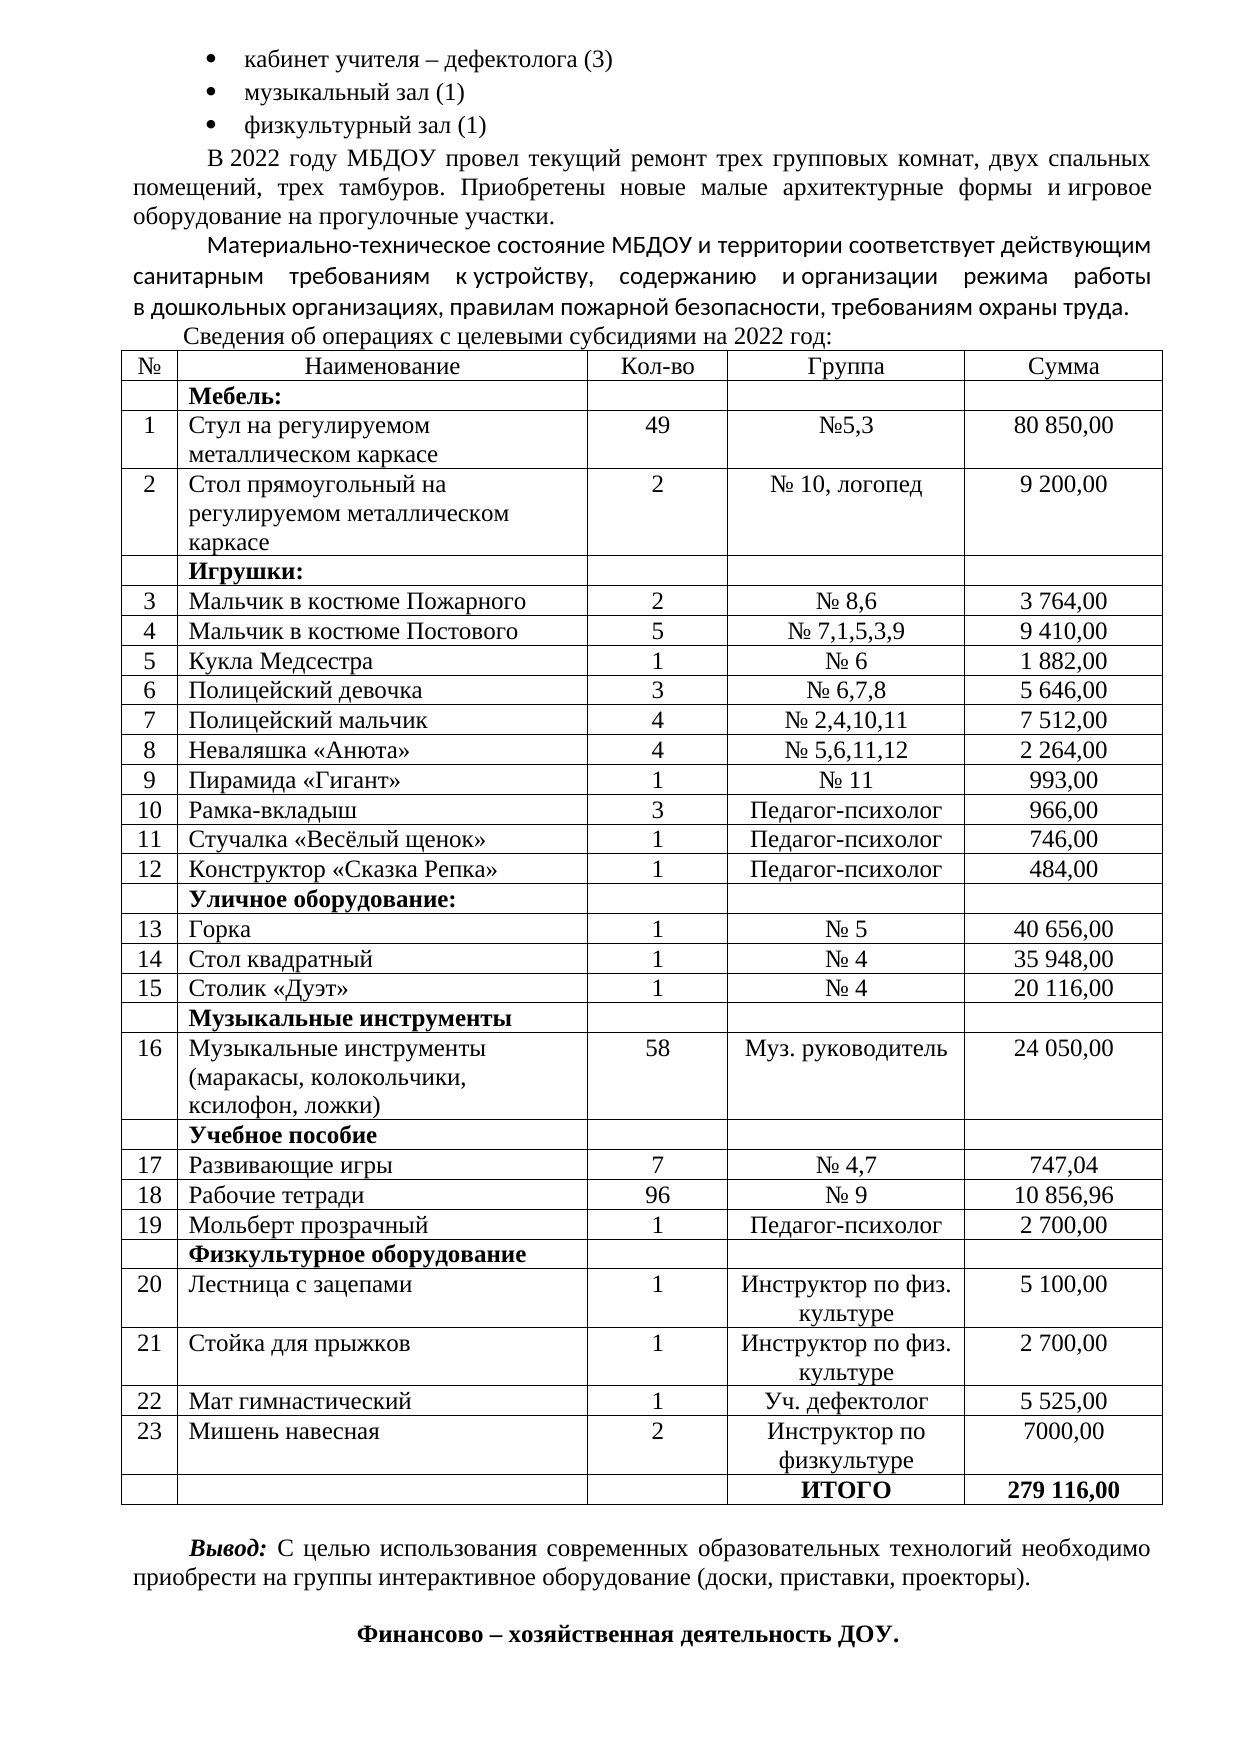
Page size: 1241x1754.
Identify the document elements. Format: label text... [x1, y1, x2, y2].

list музыкальный зал (1) [207, 77, 1152, 106]
table_cell [728, 556, 964, 585]
table_cell 15 [122, 974, 177, 1002]
text Финансово – хозяйственная деятельность ДОУ. [357, 1619, 1152, 1648]
table_cell Мат гимнастический [178, 1386, 587, 1415]
table_cell [965, 1003, 1162, 1032]
table_cell 17 [122, 1150, 177, 1179]
table_cell Уличное оборудование: [178, 884, 587, 913]
table_cell № 6,7,8 [728, 676, 964, 704]
table_cell [122, 1120, 177, 1149]
table_cell 3 764,00 [965, 586, 1162, 615]
table_cell Развивающие игры [178, 1150, 587, 1179]
table_header Группа [728, 351, 964, 380]
table_cell 2 264,00 [965, 735, 1162, 764]
table_cell [588, 381, 727, 409]
table_cell Кукла Медсестра [178, 646, 587, 674]
table_cell 5 [122, 646, 177, 674]
table_cell 1 [588, 1328, 727, 1385]
table_cell 20 116,00 [965, 974, 1162, 1002]
table_cell 747,04 [965, 1150, 1162, 1179]
table_cell № 2,4,10,11 [728, 705, 964, 734]
table_cell 5 [588, 616, 727, 645]
table_cell № 4,7 [728, 1150, 964, 1179]
table_cell 8 [122, 735, 177, 764]
table_cell 1 [588, 1210, 727, 1238]
table_cell 5 646,00 [965, 676, 1162, 704]
table_cell [122, 1240, 177, 1268]
table_cell 22 [122, 1386, 177, 1415]
table_cell Лестница с зацепами [178, 1269, 587, 1327]
table_cell № 7,1,5,3,9 [728, 616, 964, 645]
table_cell Педагог-психолог [728, 825, 964, 853]
table_cell 12 [122, 854, 177, 883]
table_cell 24 050,00 [965, 1033, 1162, 1119]
table_cell [178, 1475, 587, 1503]
table_cell 746,00 [965, 825, 1162, 853]
table_cell 11 [122, 825, 177, 853]
table_cell 23 [122, 1416, 177, 1474]
table_cell № 4 [728, 974, 964, 1002]
table_cell Педагог-психолог [728, 1210, 964, 1238]
list физкультурный зал (1) [207, 110, 1152, 139]
table_cell 7 512,00 [965, 705, 1162, 734]
table_cell № 5 [728, 914, 964, 943]
table_cell [122, 884, 177, 913]
table_cell 4 [588, 705, 727, 734]
table_cell 40 656,00 [965, 914, 1162, 943]
table_cell 20 [122, 1269, 177, 1327]
table_cell 35 948,00 [965, 944, 1162, 972]
table_cell Мальчик в костюме Пожарного [178, 586, 587, 615]
table_cell 1 [588, 1269, 727, 1327]
table_cell Муз. руководитель [728, 1033, 964, 1119]
table_header Кол-во [588, 351, 727, 380]
table_cell Мишень навесная [178, 1416, 587, 1474]
table_cell 279 116,00 [965, 1475, 1162, 1503]
table_cell 3 [588, 676, 727, 704]
table_cell Стойка для прыжков [178, 1328, 587, 1385]
table_cell 1 [588, 944, 727, 972]
table_cell [588, 1003, 727, 1032]
table_cell [965, 381, 1162, 409]
table_cell 49 [588, 411, 727, 468]
table_cell №5,3 [728, 411, 964, 468]
table_cell 1 882,00 [965, 646, 1162, 674]
list кабинет учителя – дефектолога (3) [207, 44, 1152, 73]
table_cell Педагог-психолог [728, 795, 964, 823]
table_cell Физкультурное оборудование [178, 1240, 587, 1268]
table_cell 7 [588, 1150, 727, 1179]
table_cell Рамка-вкладыш [178, 795, 587, 823]
table_cell 1 [588, 854, 727, 883]
text Сведения об операциях с целевыми субсидиями на 2022 год: [133, 321, 1152, 350]
table_cell Полицейский девочка [178, 676, 587, 704]
table_cell [122, 1003, 177, 1032]
table_cell [588, 1475, 727, 1503]
table_cell 19 [122, 1210, 177, 1238]
table_cell 1 [588, 646, 727, 674]
table_cell 10 [122, 795, 177, 823]
table_cell Игрушки: [178, 556, 587, 585]
table_cell 13 [122, 914, 177, 943]
table_cell [965, 884, 1162, 913]
table_cell 484,00 [965, 854, 1162, 883]
table_cell 14 [122, 944, 177, 972]
table_cell 9 410,00 [965, 616, 1162, 645]
table_cell Горка [178, 914, 587, 943]
table_cell 7 [122, 705, 177, 734]
table_cell Стул на регулируемом металлическом каркасе [178, 411, 587, 468]
table_cell [122, 381, 177, 409]
table_cell 21 [122, 1328, 177, 1385]
table_cell 1 [122, 411, 177, 468]
table_cell Стучалка «Весёлый щенок» [178, 825, 587, 853]
table_cell 2 [122, 469, 177, 555]
table_cell 3 [122, 586, 177, 615]
table_cell Рабочие тетради [178, 1180, 587, 1209]
table_cell [122, 1475, 177, 1503]
table_header № [122, 351, 177, 380]
table_cell Стол квадратный [178, 944, 587, 972]
table_cell № 10, логопед [728, 469, 964, 555]
table_cell Столик «Дуэт» [178, 974, 587, 1002]
table_cell [728, 1240, 964, 1268]
text Вывод: С целью использования современных образовательных технологий необходимо приобрести на группы интерактивное оборудование (доски, приставки, проекторы). [133, 1533, 1152, 1591]
table_cell 1 [588, 765, 727, 794]
table_cell 16 [122, 1033, 177, 1119]
table_cell [122, 556, 177, 585]
table_cell 2 700,00 [965, 1210, 1162, 1238]
table_cell 6 [122, 676, 177, 704]
table_cell [965, 1240, 1162, 1268]
table_cell № 4 [728, 944, 964, 972]
table_cell 1 [588, 825, 727, 853]
table_cell 9 200,00 [965, 469, 1162, 555]
table_header Сумма [965, 351, 1162, 380]
table_cell Пирамида «Гигант» [178, 765, 587, 794]
table_cell [965, 556, 1162, 585]
table_cell Мальчик в костюме Постового [178, 616, 587, 645]
table_cell [728, 1120, 964, 1149]
table_cell 58 [588, 1033, 727, 1119]
table_cell 7000,00 [965, 1416, 1162, 1474]
table_cell 993,00 [965, 765, 1162, 794]
table_cell Музыкальные инструменты (маракасы, колокольчики, ксилофон, ложки) [178, 1033, 587, 1119]
table_cell 1 [588, 1386, 727, 1415]
table_cell 3 [588, 795, 727, 823]
table_cell ИТОГО [728, 1475, 964, 1503]
table_cell Учебное пособие [178, 1120, 587, 1149]
table_cell Конструктор «Сказка Репка» [178, 854, 587, 883]
table_cell Мебель: [178, 381, 587, 409]
table_cell № 8,6 [728, 586, 964, 615]
table_cell 80 850,00 [965, 411, 1162, 468]
table_cell [728, 884, 964, 913]
table_cell 1 [588, 914, 727, 943]
table_cell [965, 1120, 1162, 1149]
table_cell Музыкальные инструменты [178, 1003, 587, 1032]
table_cell Неваляшка «Анюта» [178, 735, 587, 764]
table_cell 4 [122, 616, 177, 645]
table_cell [588, 1240, 727, 1268]
table_cell 2 [588, 1416, 727, 1474]
table_cell Педагог-психолог [728, 854, 964, 883]
table_cell № 6 [728, 646, 964, 674]
table_cell № 5,6,11,12 [728, 735, 964, 764]
text Материально-техническое состояние МБДОУ и территории соответствует действующим санитарным требованиям к устройству, содержанию и организации режима работы в дошкольных организациях, правилам пожарной безопасности, требованиям охраны труда. [133, 230, 1152, 321]
table_cell 2 700,00 [965, 1328, 1162, 1385]
table_cell 10 856,96 [965, 1180, 1162, 1209]
table_cell 2 [588, 586, 727, 615]
table_cell [588, 884, 727, 913]
table_cell [588, 1120, 727, 1149]
table_cell 9 [122, 765, 177, 794]
table_cell 5 525,00 [965, 1386, 1162, 1415]
text В 2022 году МБДОУ провел текущий ремонт трех групповых комнат, двух спальных помещений, трех тамбуров. Приобретены новые малые архитектурные формы и игровое оборудование на прогулочные участки. [133, 143, 1152, 230]
table_cell Полицейский мальчик [178, 705, 587, 734]
table_cell Инструктор по физ. культуре [728, 1328, 964, 1385]
table_cell 5 100,00 [965, 1269, 1162, 1327]
table_cell № 11 [728, 765, 964, 794]
table_cell [728, 1003, 964, 1032]
table_cell 96 [588, 1180, 727, 1209]
table_cell [728, 381, 964, 409]
table_cell 1 [588, 974, 727, 1002]
table_cell Стол прямоугольный на регулируемом металлическом каркасе [178, 469, 587, 555]
table_cell 2 [588, 469, 727, 555]
table_cell [588, 556, 727, 585]
table_cell Инструктор по физкультуре [728, 1416, 964, 1474]
table_cell 966,00 [965, 795, 1162, 823]
table_cell 18 [122, 1180, 177, 1209]
table_cell Уч. дефектолог [728, 1386, 964, 1415]
table_cell Инструктор по физ. культуре [728, 1269, 964, 1327]
table_cell 4 [588, 735, 727, 764]
table_header Наименование [178, 351, 587, 380]
table_cell Мольберт прозрачный [178, 1210, 587, 1238]
table_cell № 9 [728, 1180, 964, 1209]
